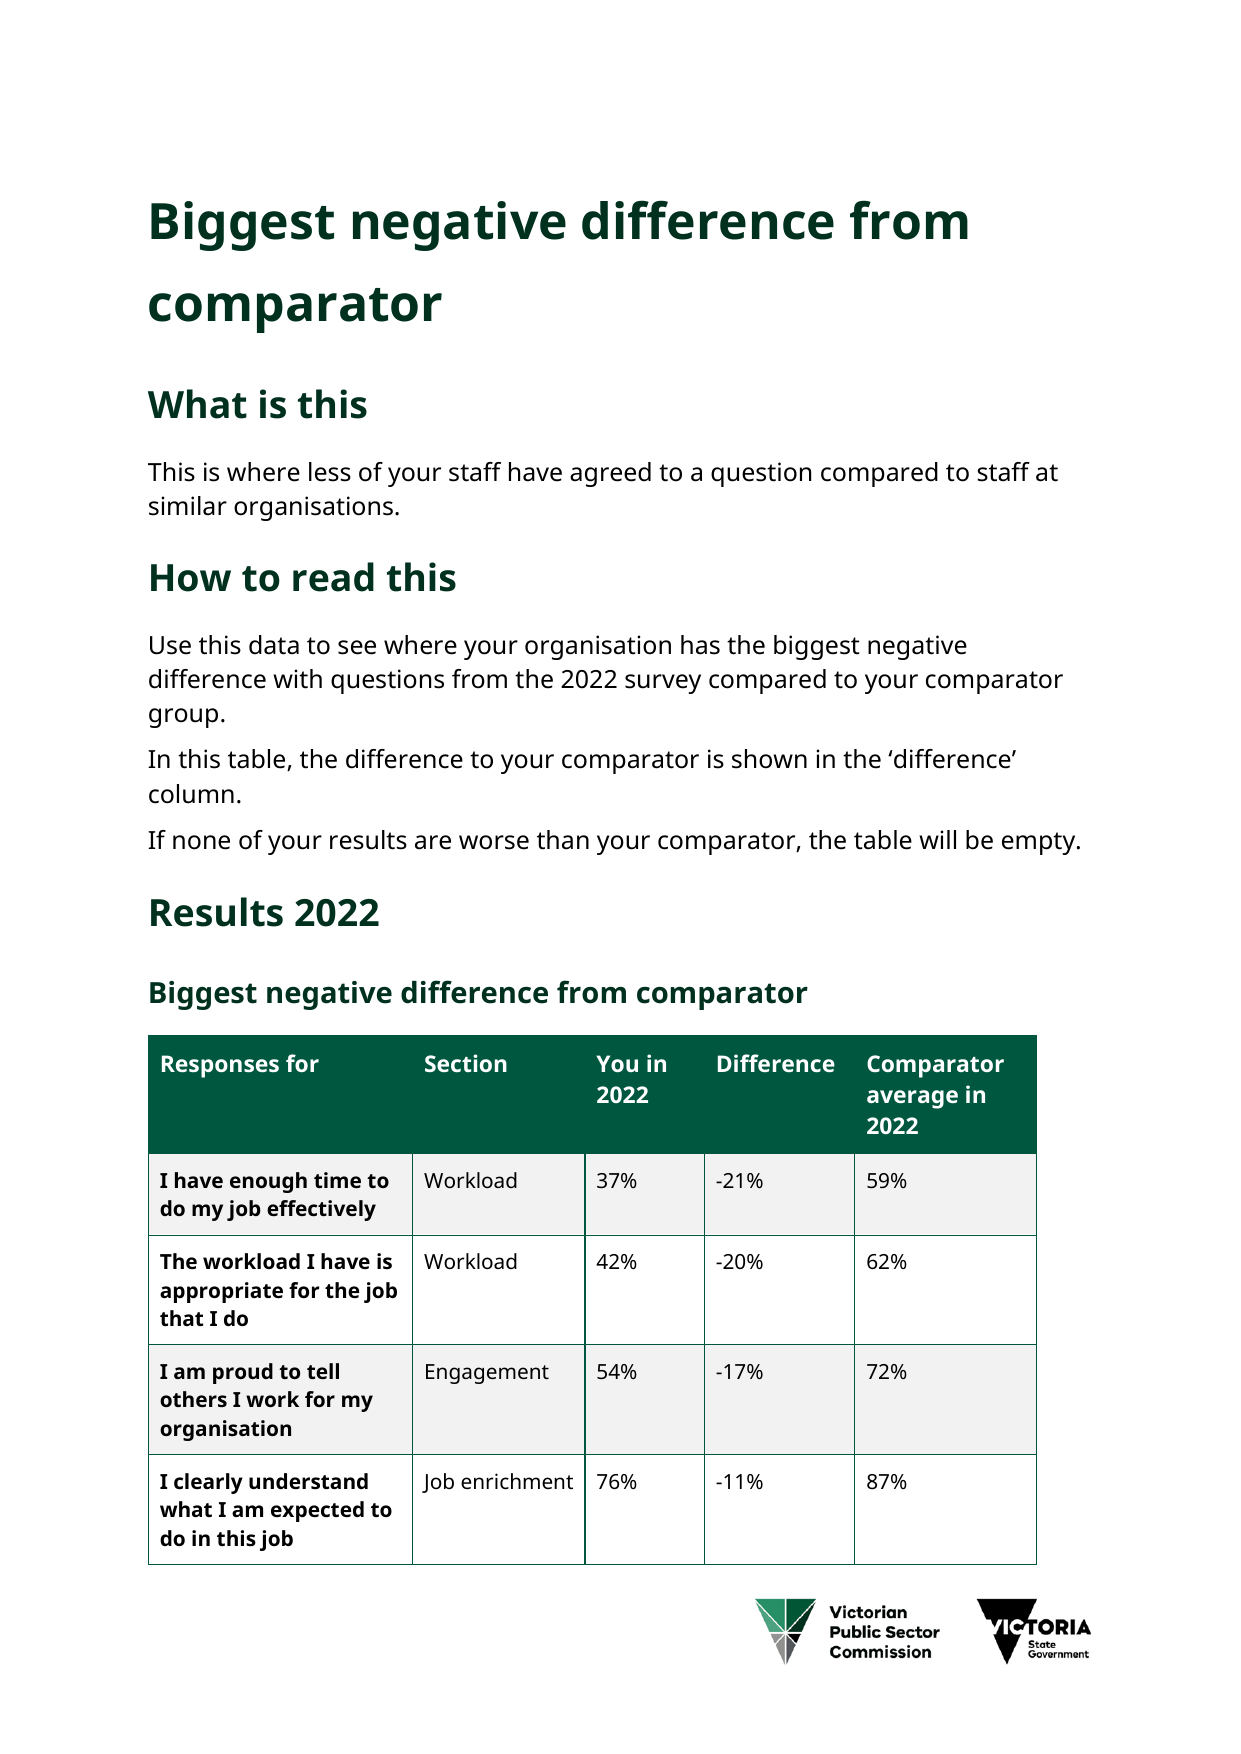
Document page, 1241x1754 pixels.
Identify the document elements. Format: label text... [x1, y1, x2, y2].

table_cell -11% [705, 1455, 854, 1564]
table_cell 42% [586, 1236, 704, 1344]
picture [754, 1598, 1093, 1666]
table_cell 59% [855, 1154, 1036, 1234]
table_cell Job enrichment [413, 1455, 584, 1564]
table_header Difference [705, 1036, 854, 1153]
table_cell I have enough time to do my job effectively [149, 1154, 412, 1234]
table_header Comparator average in 2022 [855, 1036, 1036, 1153]
table_cell 87% [855, 1455, 1036, 1564]
table_cell Workload [413, 1154, 584, 1234]
table_cell -17% [705, 1345, 854, 1454]
table_cell The workload I have is appropriate for the job that I do [149, 1236, 412, 1344]
text This is where less of your staff have agreed to a question compared to staff at similar organisations. [148, 454, 1092, 523]
table_cell I clearly understand what I am expected to do in this job [149, 1455, 412, 1564]
table_cell 37% [586, 1154, 704, 1234]
table_cell 62% [855, 1236, 1036, 1344]
text In this table, the difference to your comparator is shown in the ‘difference’ column. [148, 742, 1092, 810]
text Use this data to see where your organisation has the biggest negative difference with questions from the 2022 survey compared to your comparator group. [148, 628, 1092, 730]
subtitle Biggest negative difference from comparator [148, 972, 1092, 1012]
table_cell Workload [413, 1236, 584, 1344]
table_cell 54% [586, 1345, 704, 1454]
table_cell 72% [855, 1345, 1036, 1454]
table_header You in 2022 [586, 1036, 704, 1153]
table_cell -21% [705, 1154, 854, 1234]
table_cell 76% [586, 1455, 704, 1564]
subtitle What is this [148, 379, 1092, 430]
table_header Responses for [149, 1036, 412, 1153]
subtitle How to read this [148, 552, 1092, 603]
table_cell I am proud to tell others I work for my organisation [149, 1345, 412, 1454]
subtitle Results 2022 [148, 886, 1092, 937]
text If none of your results are worse than your comparator, the table will be empty. [148, 823, 1092, 857]
table_header Section [413, 1036, 584, 1153]
table_cell Engagement [413, 1345, 584, 1454]
table_cell -20% [705, 1236, 854, 1344]
subtitle Biggest negative difference from comparator [148, 186, 1092, 336]
